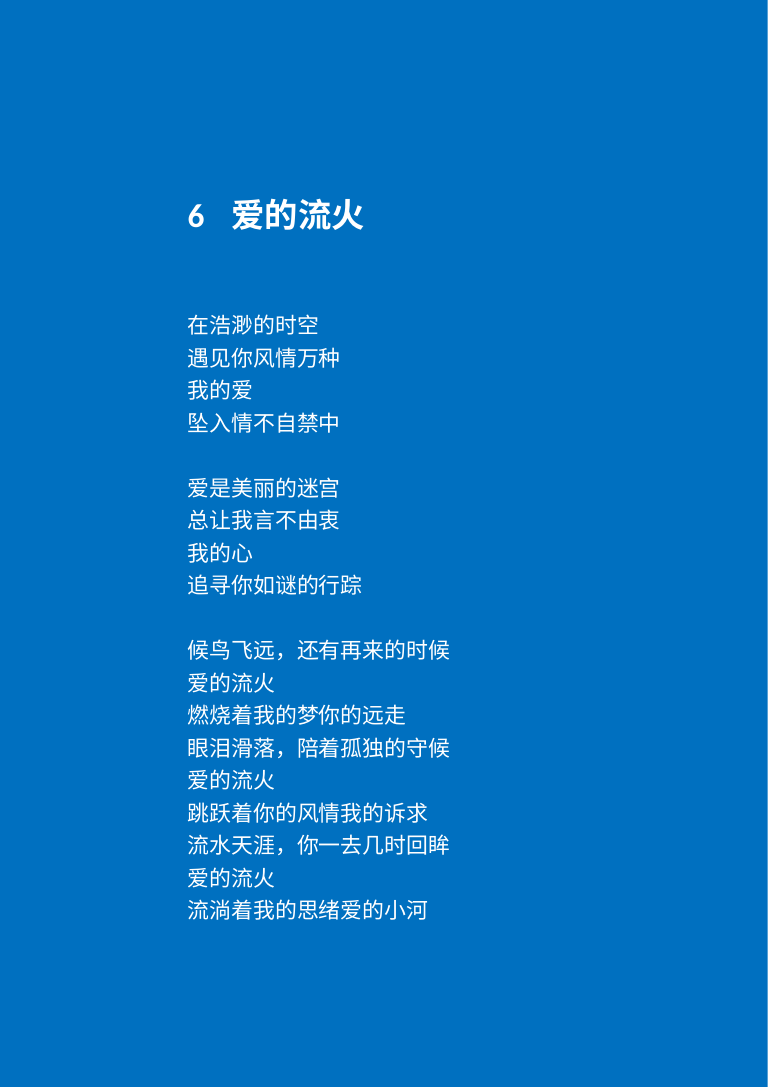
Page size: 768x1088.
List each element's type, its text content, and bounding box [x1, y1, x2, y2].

text 流淌着我的思绪爱的小河 [187, 893, 580, 926]
text 我的爱 [187, 373, 580, 406]
text 流水天涯，你一去几时回眸 [187, 828, 580, 861]
text 在浩渺的时空 [187, 308, 580, 341]
text 爱的流火 [187, 763, 580, 796]
text 眼泪滑落，陪着孤独的守候 [187, 731, 580, 763]
text 跳跃着你的风情我的诉求 [187, 796, 580, 828]
text 爱的流火 [187, 861, 580, 893]
text 坠入情不自禁中 [187, 406, 580, 438]
text 爱的流火 [187, 666, 580, 698]
subtitle 6 爱的流火 [187, 181, 580, 246]
text 追寻你如谜的行踪 [187, 568, 580, 601]
text 我的心 [187, 536, 580, 568]
text 候鸟飞远，还有再来的时候 [187, 633, 580, 666]
text 燃烧着我的梦你的远走 [187, 698, 580, 731]
text 遇见你风情万种 [187, 341, 580, 373]
text 爱是美丽的迷宫 [187, 471, 580, 503]
text 总让我言不由衷 [187, 503, 580, 536]
